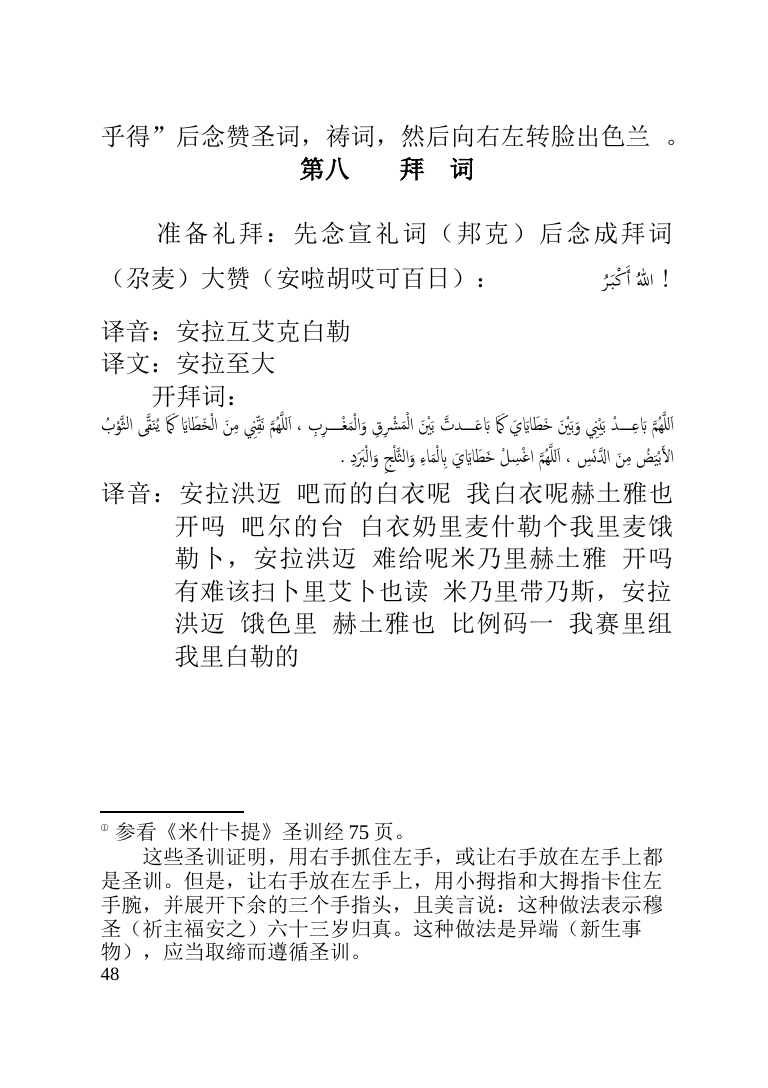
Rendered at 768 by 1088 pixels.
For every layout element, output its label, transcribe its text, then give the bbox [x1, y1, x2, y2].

text 译音：安拉互艾克白勒 [100, 313, 673, 346]
text 开拜词： [100, 378, 673, 411]
text 准备礼拜：先念宣礼词（邦克）后念成拜词（尕麦）大赞（安啦胡哎可百日）： اللهُ أَكْبَرُ ! [100, 216, 673, 313]
text 译文：安拉至大 [100, 346, 673, 378]
text 第八篇 拜 词 [100, 151, 673, 183]
text 译音：安拉洪迈 吧而的白衣呢 我白衣呢赫土雅也 开吗 吧尔的台 白衣奶里麦什勒个我里麦饿勒卜，安拉洪迈 难给呢米乃里赫土雅 开吗 有难该扫卜里艾卜也读 米乃里带乃斯，安拉洪迈 饿色里 赫土雅也 比例码一 我赛里组 我里白勒的 [100, 476, 673, 671]
text اَللَّهُمَّ بَاعِدْ بَيْنِي وَبَيْنَ خَطَايَايَ كَمَا بَاعَدتَّ بَيْنَ الْمَشْرِقِ وَالْمَغْرِبِ ، اَللَّهُمَّ نَقِّنِي مِنَ الْخَطَايَا كَمَا يُنَقَّى الثَّوْبُ الأَبْيَضُ مِنَ الدَّنَسِ ، اَللَّهُمَّ اغْسِلْ خَطَايَايَ بِالْمَاءِ وَالثَّلْجِ وَالْبَرَدِ . [100, 411, 673, 476]
